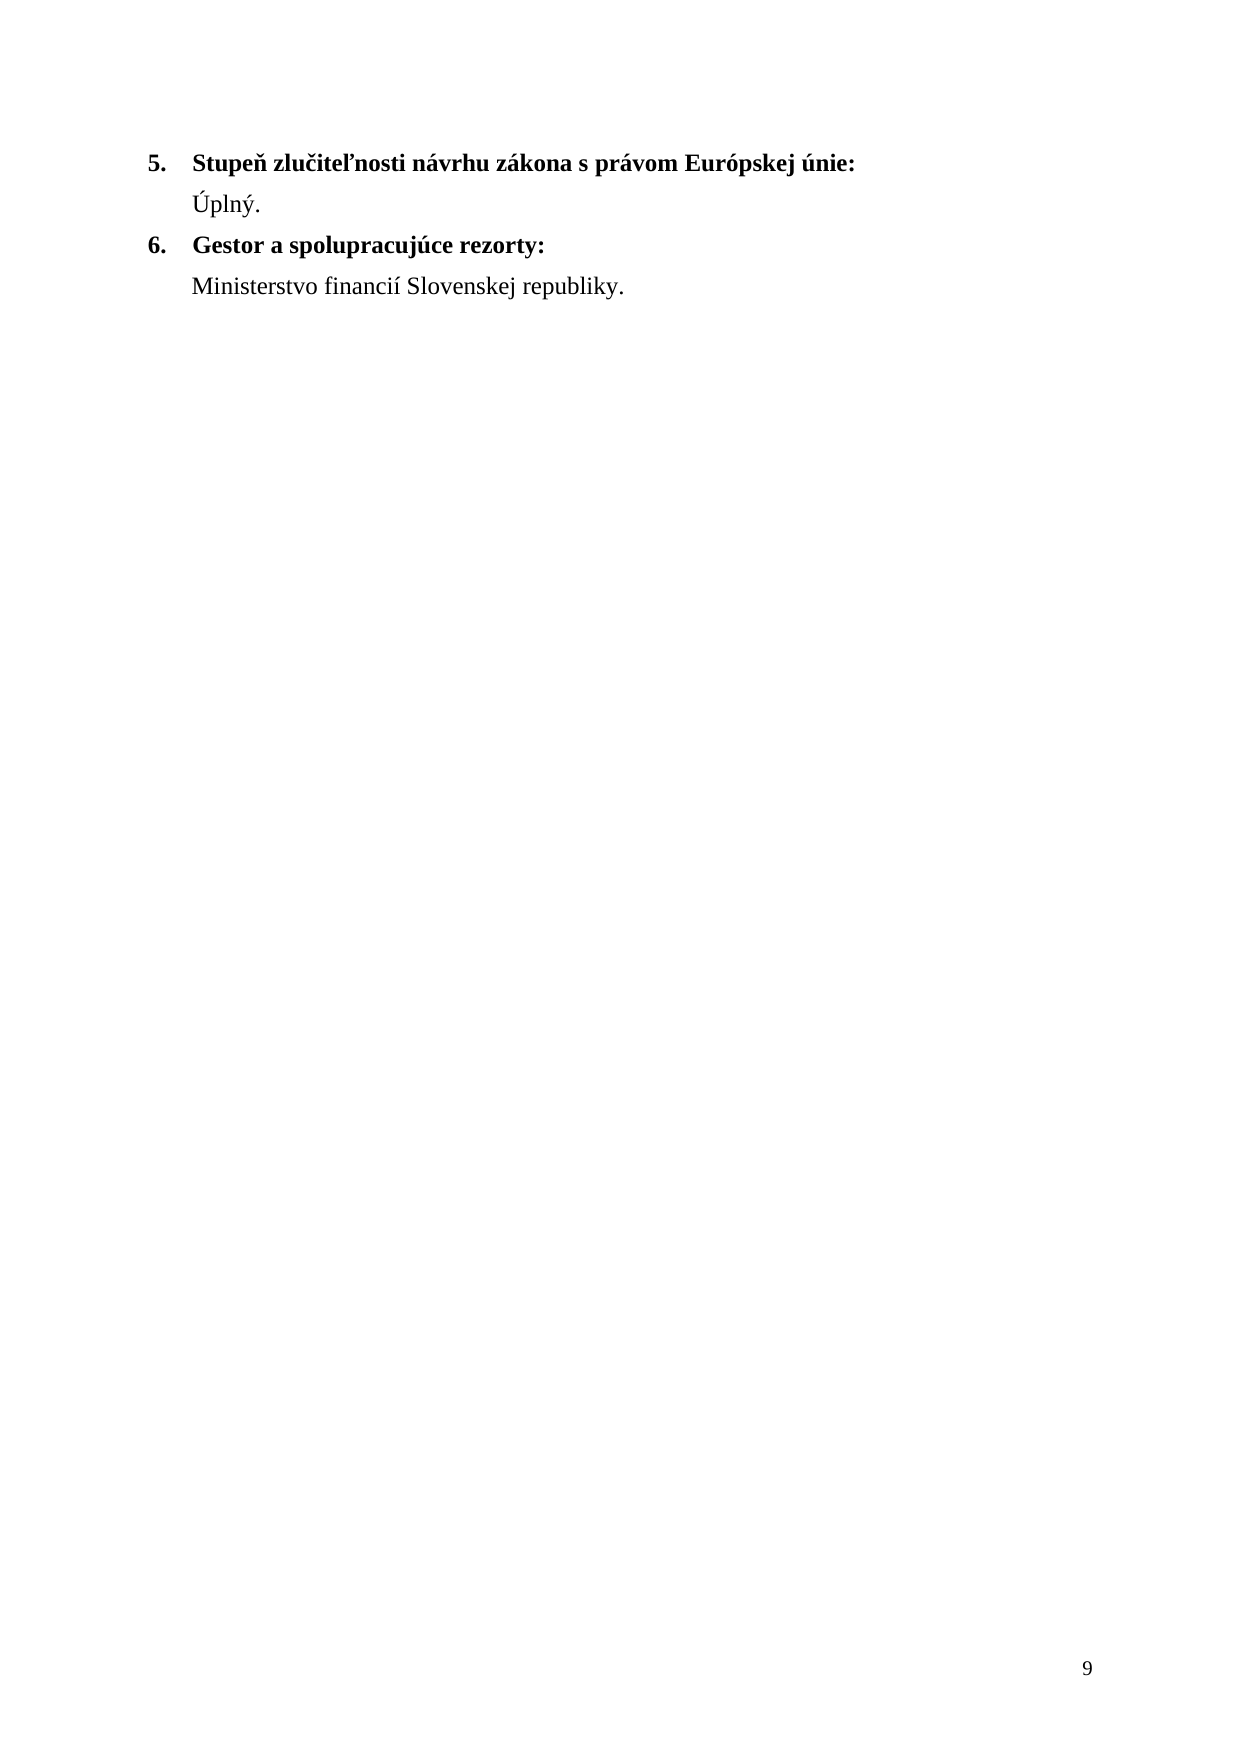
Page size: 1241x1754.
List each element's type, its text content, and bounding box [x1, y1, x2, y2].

text Úplný. [148, 189, 1093, 218]
text Ministerstvo financií Slovenskej republiky. [185, 271, 1093, 300]
list Stupeň zlučiteľnosti návrhu zákona s právom Európskej únie: [148, 148, 1093, 176]
list Gestor a spolupracujúce rezorty: [148, 230, 1093, 259]
